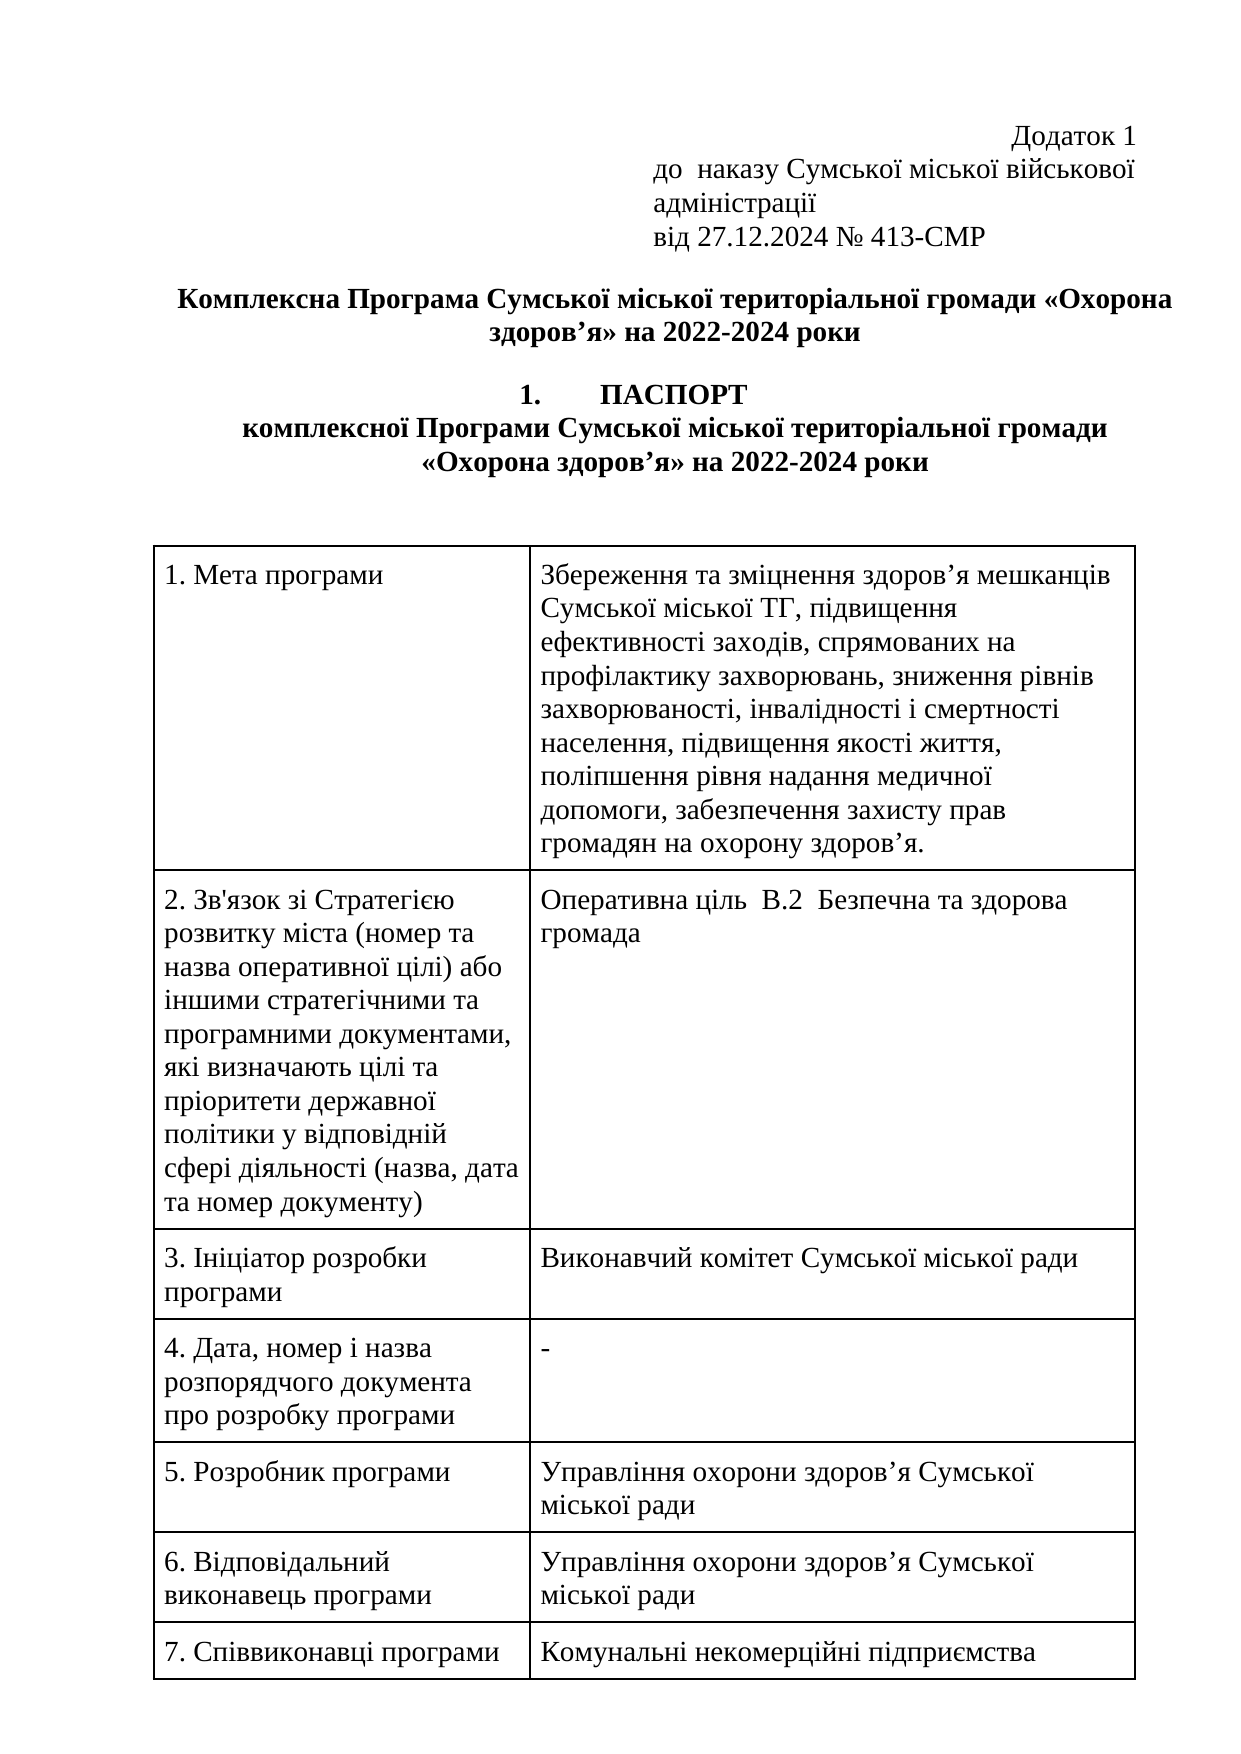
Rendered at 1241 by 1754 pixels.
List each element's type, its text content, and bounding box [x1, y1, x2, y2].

table_cell Управління охорони здоров’я Сумської міської ради [531, 1443, 1134, 1531]
text адміністрації [150, 185, 1137, 219]
table_cell 2. Зв'язок зі Стратегією розвитку міста (номер та назва оперативної цілі) або іншими стратегічними та програмними документами, які визначають цілі та пріоритети державної політики у відповідній сфері діяльності (назва, дата та номер документу) [155, 871, 529, 1228]
text Комплексна Програма Сумської міської територіальної громади «Охорона здоров’я» на 2022-2024 роки [150, 281, 1200, 348]
table_header 1. Мета програми [155, 547, 529, 869]
table_cell 6. Відповідальний виконавець програми [155, 1533, 529, 1621]
table_cell 4. Дата, номер і назва розпорядчого документа про розробку програми [155, 1320, 529, 1441]
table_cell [155, 1623, 529, 1678]
text Додаток 1 [150, 118, 1137, 152]
table_cell - [531, 1320, 1134, 1441]
table_cell Управління охорони здоров’я Сумської міської ради [531, 1533, 1134, 1621]
text до наказу Сумської міської військової [150, 152, 1137, 185]
table_cell 3. Ініціатор розробки програми [155, 1230, 529, 1318]
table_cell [531, 1623, 1134, 1678]
text комплексної Програми Сумської міської територіальної громади «Охорона здоров’я» на 2022-2024 роки [150, 410, 1200, 477]
table_cell 5. Розробник програми [155, 1443, 529, 1531]
list ПАСПОРТ [487, 377, 1200, 410]
table_header Збереження та зміцнення здоров’я мешканців Сумської міської ТГ, підвищення ефективності заходів, спрямованих на профілактику захворювань, зниження рівнів захворюваності, інвалідності і смертності населення, підвищення якості життя, поліпшення рівня надання медичної допомоги, забезпечення захисту прав громадян на охорону здоров’я. [531, 547, 1134, 869]
text від 27.12.2024 № 413-СМР [150, 219, 1137, 252]
table_cell Виконавчий комітет Сумської міської ради [531, 1230, 1134, 1318]
table_cell Оперативна ціль В.2 Безпечна та здорова громада [531, 871, 1134, 1228]
